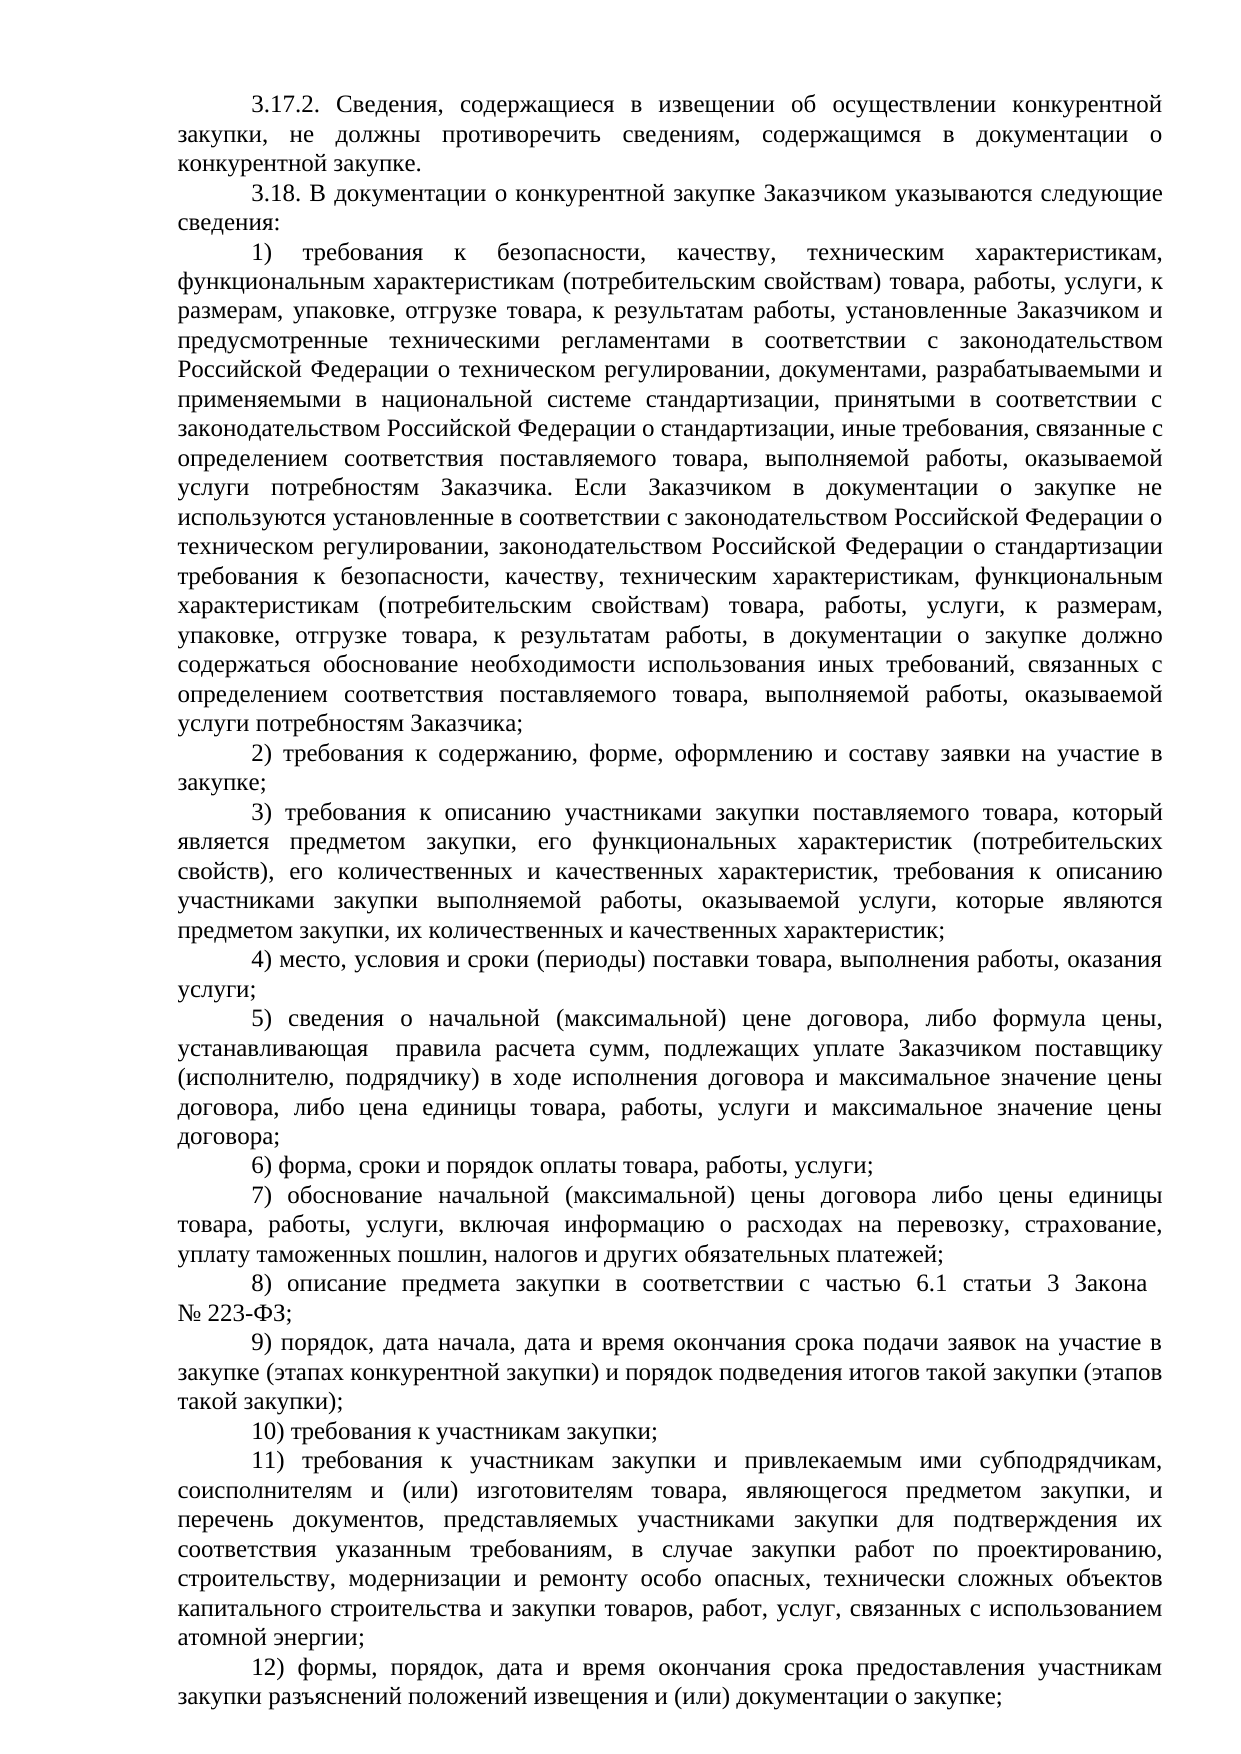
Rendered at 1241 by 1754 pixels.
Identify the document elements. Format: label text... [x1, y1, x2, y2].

text 7) обоснование начальной (максимальной) цены договора либо цены единицы товара, работы, услуги, включая информацию о расходах на перевозку, страхование, уплату таможенных пошлин, налогов и других обязательных платежей; [177, 1179, 1163, 1268]
text 8) описание предмета закупки в соответствии с частью 6.1 статьи 3 Закона № 223-ФЗ; [177, 1268, 1163, 1327]
text 3.18. В документации о конкурентной закупке Заказчиком указываются следующие сведения: [177, 177, 1163, 236]
text 6) форма, сроки и порядок оплаты товара, работы, услуги; [229, 1150, 1163, 1179]
text 10) требования к участникам закупки; [177, 1415, 1163, 1444]
text 11) требования к участникам закупки и привлекаемым ими субподрядчикам, соисполнителям и (или) изготовителям товара, являющегося предметом закупки, и перечень документов, представляемых участниками закупки для подтверждения их соответствия указанным требованиям, в случае закупки работ по проектированию, строительству, модернизации и ремонту особо опасных, технически сложных объектов капитального строительства и закупки товаров, работ, услуг, связанных с использованием атомной энергии; [177, 1444, 1163, 1651]
text 3.17.2. Сведения, содержащиеся в извещении об осуществлении конкурентной закупки, не должны противоречить сведениям, содержащимся в документации о конкурентной закупке. [177, 88, 1163, 177]
text 9) порядок, дата начала, дата и время окончания срока подачи заявок на участие в закупке (этапах конкурентной закупки) и порядок подведения итогов такой закупки (этапов такой закупки); [177, 1327, 1163, 1415]
text 1) требования к безопасности, качеству, техническим характеристикам, функциональным характеристикам (потребительским свойствам) товара, работы, услуги, к размерам, упаковке, отгрузке товара, к результатам работы, установленные Заказчиком и предусмотренные техническими регламентами в соответствии с законодательством Российской Федерации о техническом регулировании, документами, разрабатываемыми и применяемыми в национальной системе стандартизации, принятыми в соответствии с законодательством Российской Федерации о стандартизации, иные требования, связанные с определением соответствия поставляемого товара, выполняемой работы, оказываемой услуги потребностям Заказчика. Если Заказчиком в документации о закупке не используются установленные в соответствии с законодательством Российской Федерации о техническом регулировании, законодательством Российской Федерации о стандартизации требования к безопасности, качеству, техническим характеристикам, функциональным характеристикам (потребительским свойствам) товара, работы, услуги, к размерам, упаковке, отгрузке товара, к результатам работы, в документации о закупке должно содержаться обоснование необходимости использования иных требований, связанных с определением соответствия поставляемого товара, выполняемой работы, оказываемой услуги потребностям Заказчика; [177, 236, 1163, 737]
text 4) место, условия и сроки (периоды) поставки товара, выполнения работы, оказания услуги; [177, 943, 1163, 1002]
text 5) сведения о начальной (максимальной) цене договора, либо формула цены, устанавливающая правила расчета сумм, подлежащих уплате Заказчиком поставщику (исполнителю, подрядчику) в ходе исполнения договора и максимальное значение цены договора, либо цена единицы товара, работы, услуги и максимальное значение цены договора; [177, 1002, 1163, 1150]
text 2) требования к содержанию, форме, оформлению и составу заявки на участие в закупке; [177, 737, 1163, 796]
text 12) формы, порядок, дата и время окончания срока предоставления участникам закупки разъяснений положений извещения и (или) документации о закупке; [177, 1651, 1163, 1710]
text 3) требования к описанию участниками закупки поставляемого товара, который является предметом закупки, его функциональных характеристик (потребительских свойств), его количественных и качественных характеристик, требования к описанию участниками закупки выполняемой работы, оказываемой услуги, которые являются предметом закупки, их количественных и качественных характеристик; [177, 796, 1163, 943]
